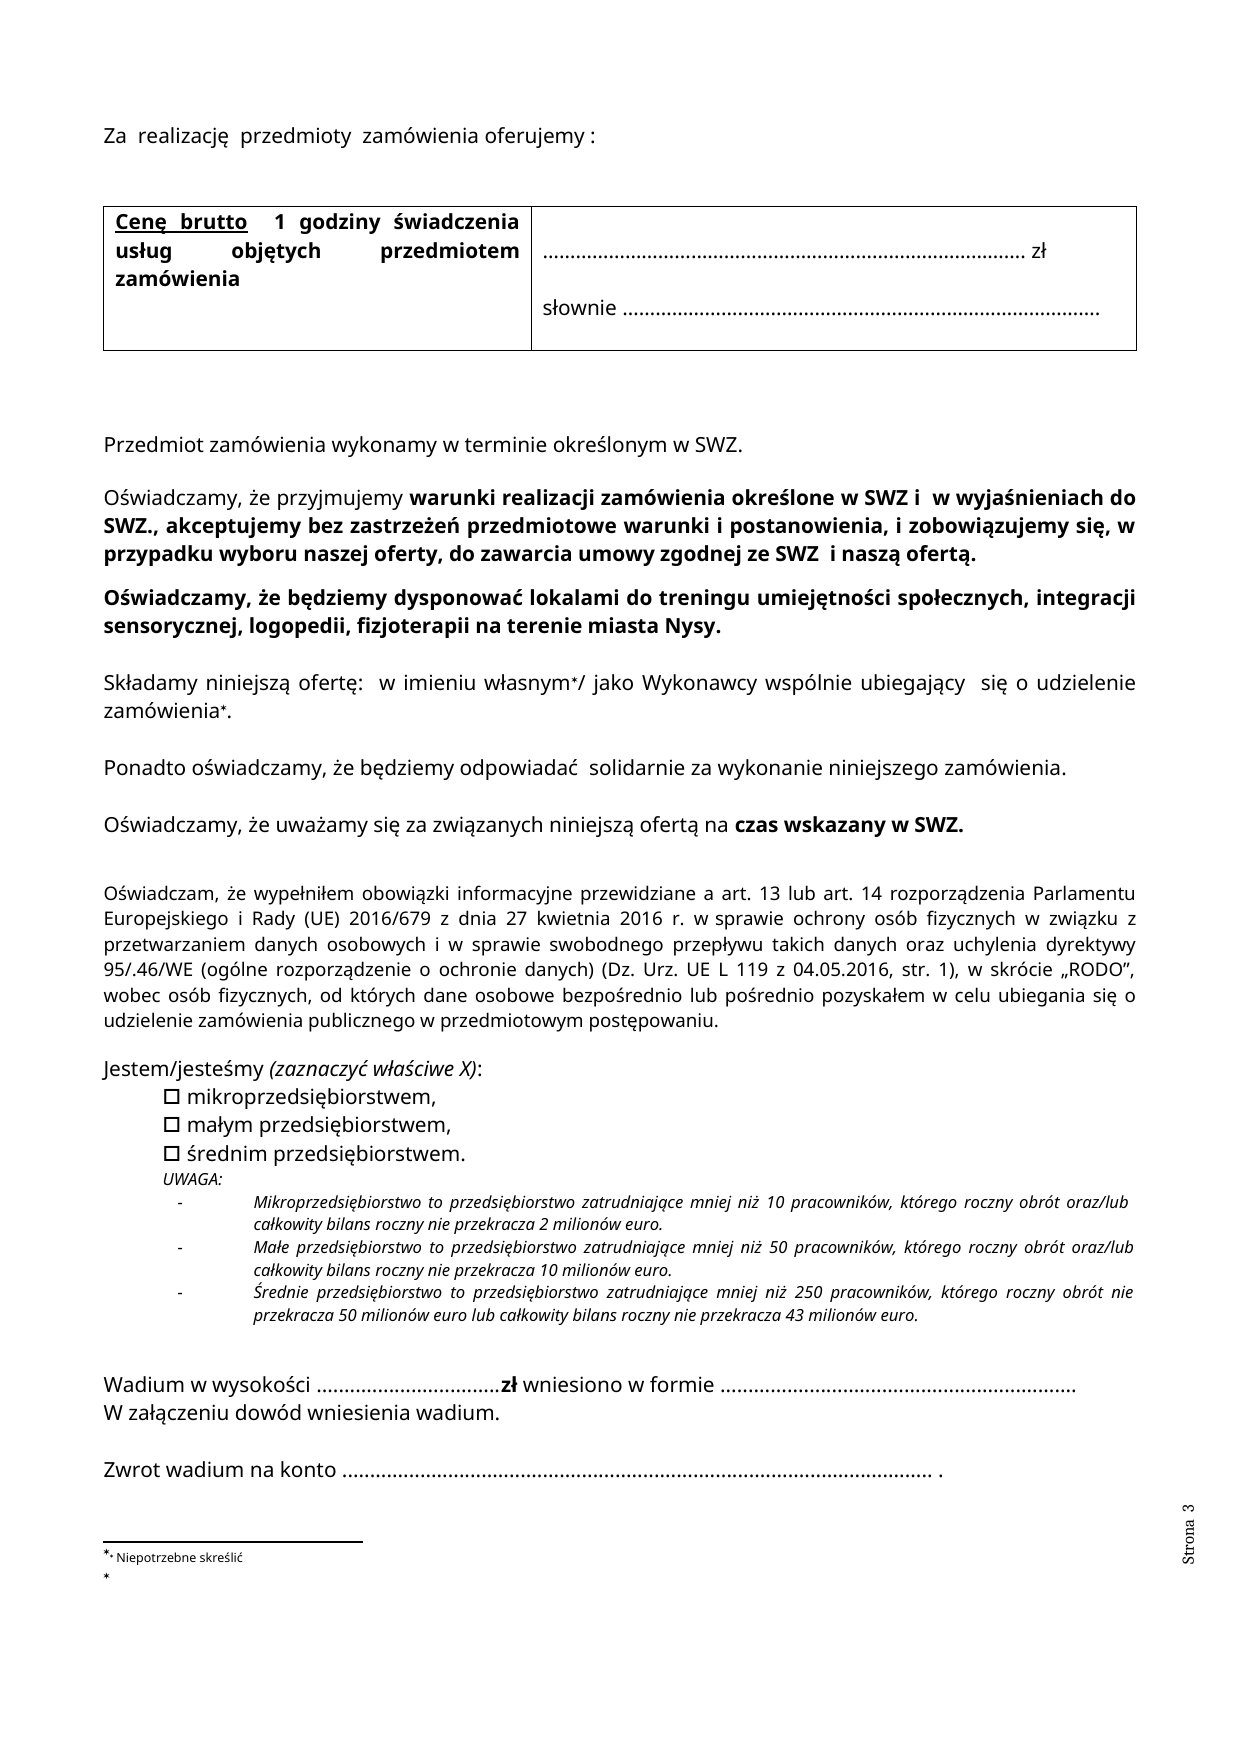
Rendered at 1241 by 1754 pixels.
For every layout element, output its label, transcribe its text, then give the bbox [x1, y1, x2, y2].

text Oświadczamy, że uważamy się za związanych niniejszą ofertą na czas wskazany w SWZ. [103, 810, 1137, 839]
text Jestem/jesteśmy (zaznaczyć właściwe X): [103, 1054, 1137, 1082]
text - Mikroprzedsiębiorstwo to przedsiębiorstwo zatrudniające mniej niż 10 pracowników, którego roczny obrót oraz/lub całkowity bilans roczny nie przekracza 2 milionów euro. [177, 1190, 1137, 1236]
text Wadium w wysokości .................................zł wniesiono w formie ................................................................ [103, 1370, 1137, 1398]
text Zwrot wadium na konto .......................................................................................................... . [103, 1455, 1137, 1484]
text mikroprzedsiębiorstwem, [162, 1082, 1137, 1111]
text Oświadczamy, że przyjmujemy warunki realizacji zamówienia określone w SWZ i w wyjaśnieniach do SWZ., akceptujemy bez zastrzeżeń przedmiotowe warunki i postanowienia, i zobowiązujemy się, w przypadku wyboru naszej oferty, do zawarcia umowy zgodnej ze SWZ i naszą ofertą. [103, 483, 1137, 568]
table_header Cenę brutto 1 godziny świadczenia usług objętych przedmiotem zamówienia [104, 207, 531, 349]
text średnim przedsiębiorstwem. [162, 1139, 1137, 1167]
text Składamy niniejszą ofertę: w imieniu własnym/ jako Wykonawcy wspólnie ubiegający się o udzielenie zamówienia. [103, 668, 1137, 725]
text Oświadczam, że wypełniłem obowiązki informacyjne przewidziane a art. 13 lub art. 14 rozporządzenia Parlamentu Europejskiego i Rady (UE) 2016/679 z dnia 27 kwietnia 2016 r. w sprawie ochrony osób fizycznych w związku z przetwarzaniem danych osobowych i w sprawie swobodnego przepływu takich danych oraz uchylenia dyrektywy 95/.46/WE (ogólne rozporządzenie o ochronie danych) (Dz. Urz. UE L 119 z 04.05.2016, str. 1), w skrócie „RODO”, wobec osób fizycznych, od których dane osobowe bezpośrednio lub pośrednio pozyskałem w celu ubiegania się o udzielenie zamówienia publicznego w przedmiotowym postępowaniu. [103, 880, 1137, 1033]
text W załączeniu dowód wniesienia wadium. [103, 1398, 1137, 1427]
table_header ……………………………………………………………………………. zł słownie ………………………..…………………………………………………. [532, 207, 1136, 349]
text Ponadto oświadczamy, że będziemy odpowiadać solidarnie za wykonanie niniejszego zamówienia. [103, 753, 1137, 782]
text Za realizację przedmioty zamówienia oferujemy : [103, 121, 1137, 149]
text - Średnie przedsiębiorstwo to przedsiębiorstwo zatrudniające mniej niż 250 pracowników, którego roczny obrót nie przekracza 50 milionów euro lub całkowity bilans roczny nie przekracza 43 milionów euro. [177, 1281, 1137, 1326]
text - Małe przedsiębiorstwo to przedsiębiorstwo zatrudniające mniej niż 50 pracowników, którego roczny obrót oraz/lub całkowity bilans roczny nie przekracza 10 milionów euro. [177, 1236, 1137, 1281]
text Oświadczamy, że będziemy dysponować lokalami do treningu umiejętności społecznych, integracji sensorycznej, logopedii, fizjoterapii na terenie miasta Nysy. [103, 583, 1137, 640]
text małym przedsiębiorstwem, [162, 1111, 1137, 1139]
text UWAGA: [162, 1167, 1137, 1190]
text Przedmiot zamówienia wykonamy w terminie określonym w SWZ. [103, 430, 1137, 458]
